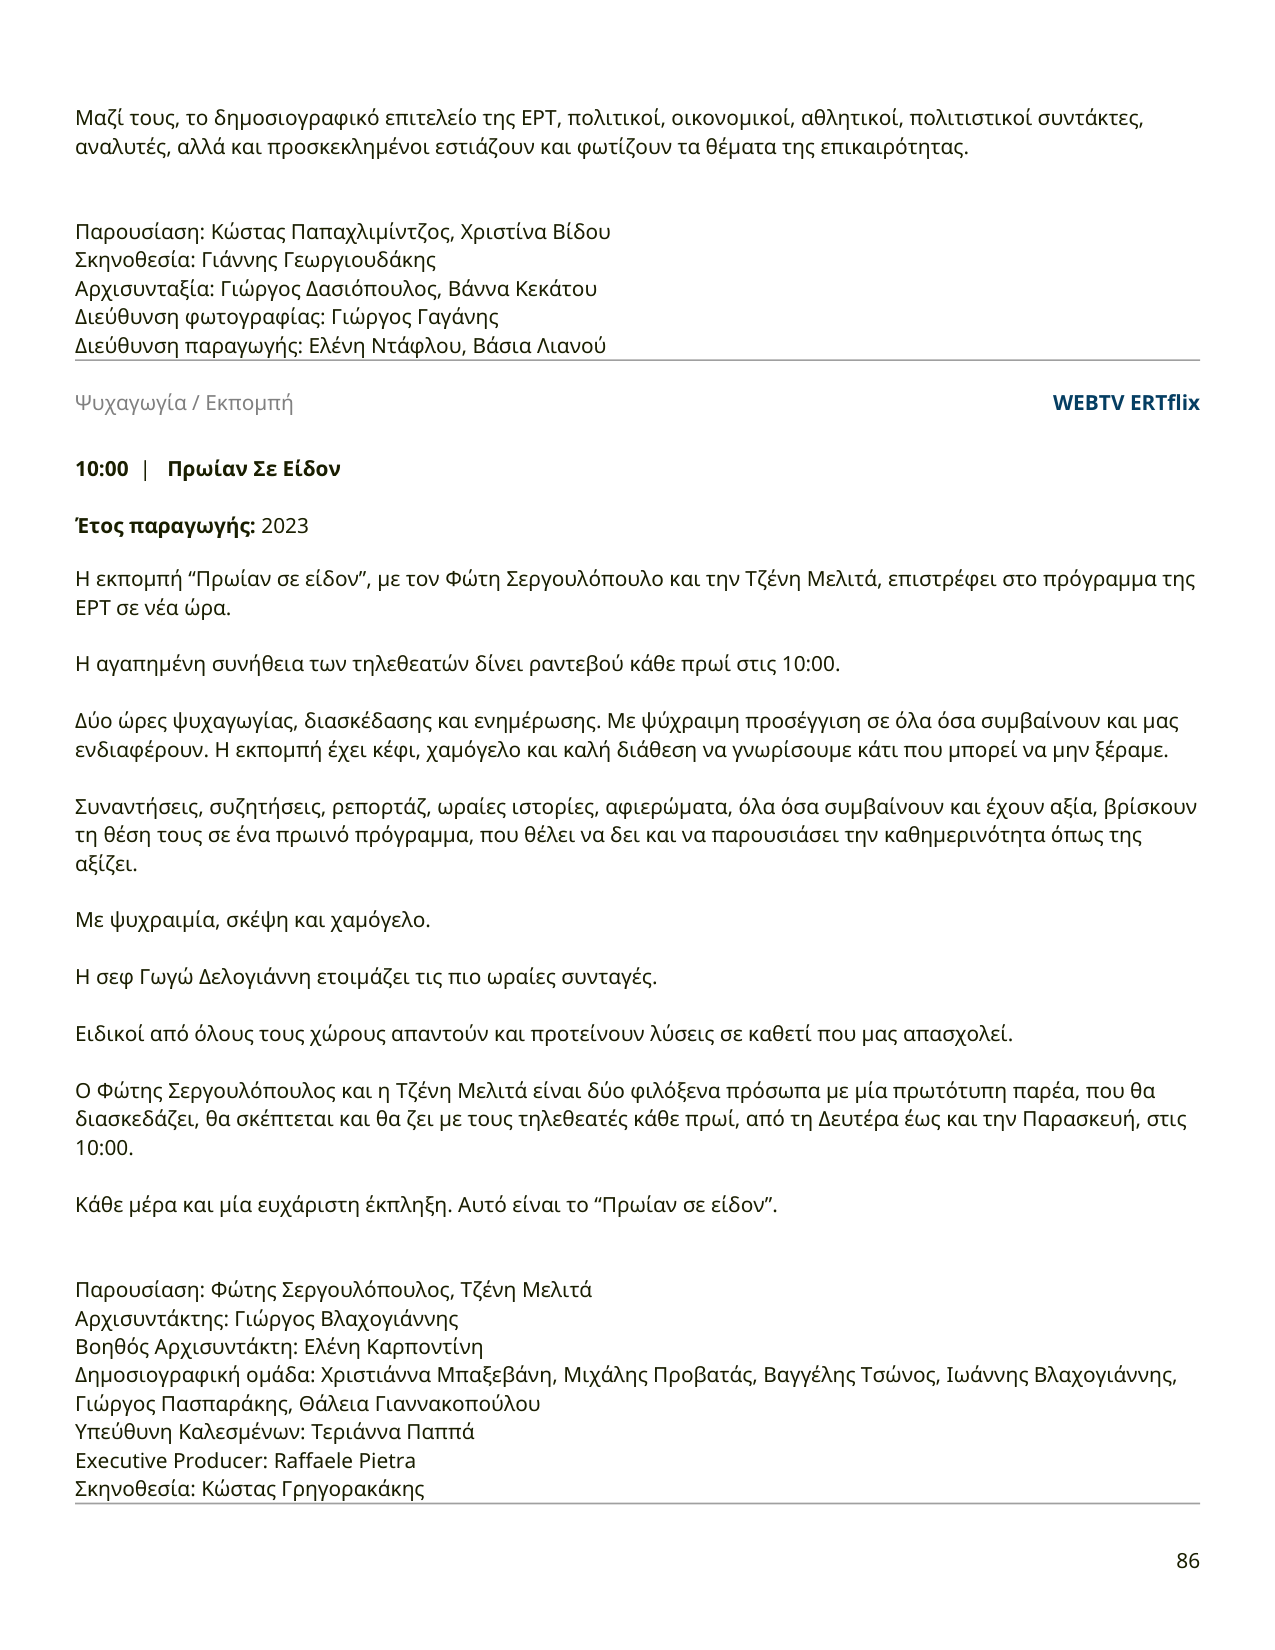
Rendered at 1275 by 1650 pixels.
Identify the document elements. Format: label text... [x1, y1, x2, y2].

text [75, 75, 1200, 160]
table_header WEBTV ERTflix [638, 388, 1200, 417]
text Παρουσίαση: Κώστας Παπαχλιμίντζος, Χριστίνα Βίδου Σκηνοθεσία: Γιάννης Γεωργιουδάκης Αρχισυνταξία: Γιώργος Δασιόπουλος, Βάννα Κεκάτου Διεύθυνση φωτογραφίας: Γιώργος Γαγάνης Διεύθυνση παραγωγής: Ελένη Ντάφλου, Βάσια Λιανού [75, 160, 1200, 359]
table_header Ψυχαγωγία / Εκπομπή [75, 388, 637, 417]
text Η εκπομπή “Πρωίαν σε είδον”, με τον Φώτη Σεργουλόπουλο και την Τζένη Μελιτά, επιστρέφει στο πρόγραμμα της ΕΡΤ σε νέα ώρα. Η αγαπημένη συνήθεια των τηλεθεατών δίνει ραντεβού κάθε πρωί στις 10:00. Δύο ώρες ψυχαγωγίας, διασκέδασης και ενημέρωσης. Με ψύχραιμη προσέγγιση σε όλα όσα συμβαίνουν και μας ενδιαφέρουν. Η εκπομπή έχει κέφι, χαμόγελο και καλή διάθεση να γνωρίσουμε κάτι που μπορεί να μην ξέραμε. Συναντήσεις, συζητήσεις, ρεπορτάζ, ωραίες ιστορίες, αφιερώματα, όλα όσα συμβαίνουν και έχουν αξία, βρίσκουν τη θέση τους σε ένα πρωινό πρόγραμμα, που θέλει να δει και να παρουσιάσει την καθημερινότητα όπως της αξίζει. Με ψυχραιμία, σκέψη και χαμόγελο. Η σεφ Γωγώ Δελογιάννη ετοιμάζει τις πιο ωραίες συνταγές. Ειδικοί από όλους τους χώρους απαντούν και προτείνουν λύσεις σε καθετί που μας απασχολεί. Ο Φώτης Σεργουλόπουλος και η Τζένη Μελιτά είναι δύο φιλόξενα πρόσωπα με μία πρωτότυπη παρέα, που θα διασκεδάζει, θα σκέπτεται και θα ζει με τους τηλεθεατές κάθε πρωί, από τη Δευτέρα έως και την Παρασκευή, στις 10:00. Κάθε μέρα και μία ευχάριστη έκπληξη. Αυτό είναι το “Πρωίαν σε είδον”. [75, 564, 1200, 1218]
text 10:00 | Πρωίαν Σε Είδον Έτος παραγωγής: 2023 [75, 417, 1200, 539]
text Παρουσίαση: Φώτης Σεργουλόπουλος, Τζένη Μελιτά Αρχισυντάκτης: Γιώργος Βλαχογιάννης Βοηθός Αρχισυντάκτη: Ελένη Καρποντίνη Δημοσιογραφική ομάδα: Χριστιάννα Μπαξεβάνη, Μιχάλης Προβατάς, Βαγγέλης Τσώνος, Ιωάννης Βλαχογιάννης, Γιώργος Πασπαράκης, Θάλεια Γιαννακοπούλου Υπεύθυνη Καλεσμένων: Τεριάννα Παππά Executive Producer: Raffaele Pietra Σκηνοθεσία: Κώστας Γρηγορακάκης [75, 1218, 1200, 1502]
